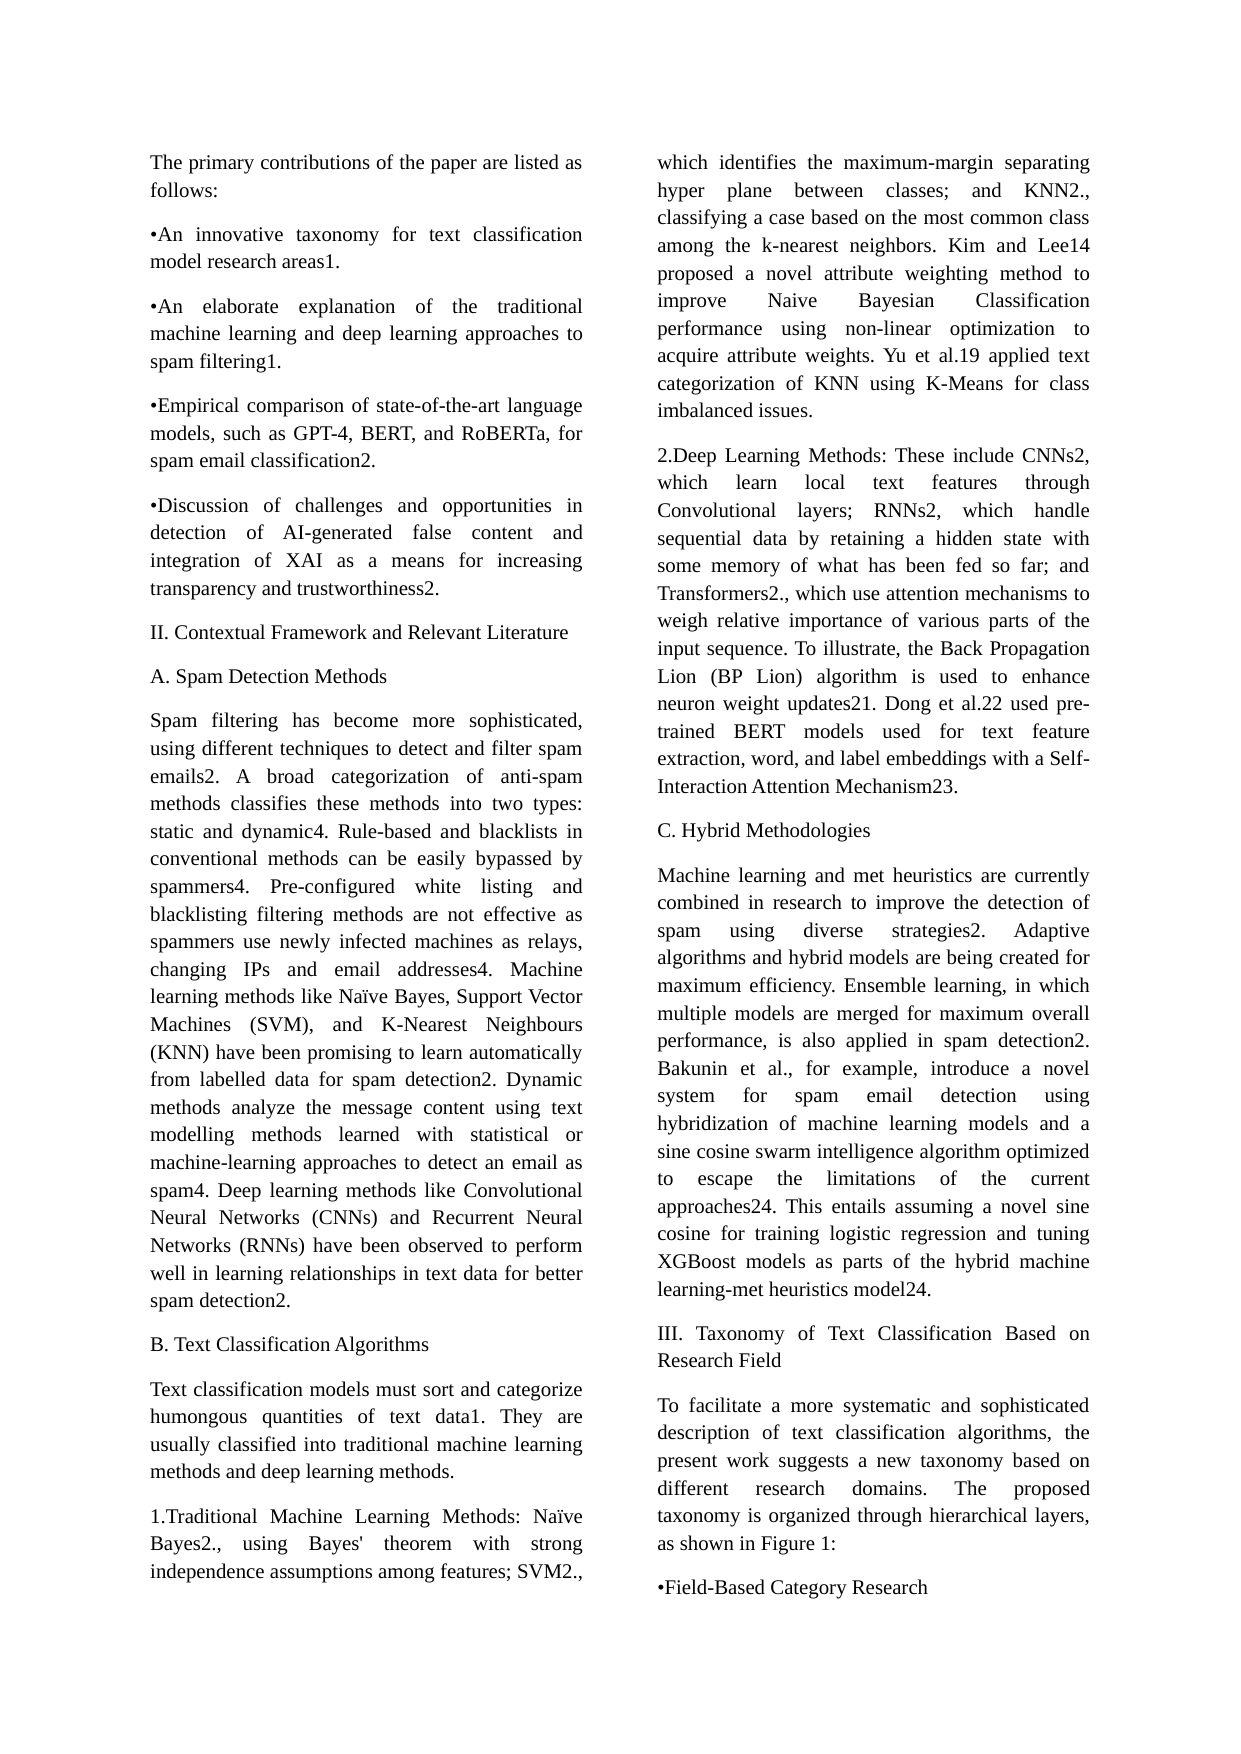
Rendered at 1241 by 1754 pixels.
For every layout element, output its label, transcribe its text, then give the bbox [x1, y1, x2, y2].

text Spam filtering has become more sophisticated, using different techniques to detect and filter spam emails2. A broad categorization of anti-spam methods classifies these methods into two types: static and dynamic4. Rule-based and blacklists in conventional methods can be easily bypassed by spammers4. Pre-configured white listing and blacklisting filtering methods are not effective as spammers use newly infected machines as relays, changing IPs and email addresses4. Machine learning methods like Naïve Bayes, Support Vector Machines (SVM), and K-Nearest Neighbours (KNN) have been promising to learn automatically from labelled data for spam detection2. Dynamic methods analyze the message content using text modelling methods learned with statistical or machine-learning approaches to detect an email as spam4. Deep learning methods like Convolutional Neural Networks (CNNs) and Recurrent Neural Networks (RNNs) have been observed to perform well in learning relationships in text data for better spam detection2. [150, 708, 583, 1312]
text •Field-Based Category Research [657, 1575, 1090, 1599]
text A. Spam Detection Methods [150, 664, 583, 688]
text III. Taxonomy of Text Classification Based on Research Field [657, 1321, 1090, 1372]
text The primary contributions of the paper are listed as follows: [150, 150, 583, 202]
text •An elaborate explanation of the traditional machine learning and deep learning approaches to spam filtering1. [150, 294, 583, 373]
text B. Text Classification Algorithms [150, 1332, 583, 1356]
text •Empirical comparison of state-of-the-art language models, such as GPT-4, BERT, and RoBERTa, for spam email classification2. [150, 393, 583, 472]
text •An innovative taxonomy for text classification model research areas1. [150, 222, 583, 273]
text •Discussion of challenges and opportunities in detection of AI-generated false content and integration of XAI as a means for increasing transparency and trustworthiness2. [150, 493, 583, 599]
text C. Hybrid Methodologies [657, 818, 1090, 842]
text 1.Traditional Machine Learning Methods: Naïve Bayes2., using Bayes' theorem with strong independence assumptions among features; SVM2., which identifies the maximum-margin separating hyper plane between classes; and KNN2., classifying a case based on the most common class among the k-nearest neighbors. Kim and Lee14 proposed a novel attribute weighting method to improve Naive Bayesian Classification performance using non-linear optimization to acquire attribute weights. Yu et al.19 applied text categorization of KNN using K-Means for class imbalanced issues. [657, 150, 1090, 422]
text 1.Traditional Machine Learning Methods: Naïve Bayes2., using Bayes' theorem with strong independence assumptions among features; SVM2., which identifies the maximum-margin separating hyper plane between classes; and KNN2., classifying a case based on the most common class among the k-nearest neighbors. Kim and Lee14 proposed a novel attribute weighting method to improve Naive Bayesian Classification performance using non-linear optimization to acquire attribute weights. Yu et al.19 applied text categorization of KNN using K-Means for class imbalanced issues. [150, 1504, 583, 1583]
text II. Contextual Framework and Relevant Literature [150, 620, 583, 644]
text To facilitate a more systematic and sophisticated description of text classification algorithms, the present work suggests a new taxonomy based on different research domains. The proposed taxonomy is organized through hierarchical layers, as shown in Figure 1: [657, 1393, 1090, 1555]
text 2.Deep Learning Methods: These include CNNs2, which learn local text features through Convolutional layers; RNNs2, which handle sequential data by retaining a hidden state with some memory of what has been fed so far; and Transformers2., which use attention mechanisms to weigh relative importance of various parts of the input sequence. To illustrate, the Back Propagation Lion (BP Lion) algorithm is used to enhance neuron weight updates21. Dong et al.22 used pre-trained BERT models used for text feature extraction, word, and label embeddings with a Self-Interaction Attention Mechanism23. [657, 443, 1090, 798]
text Text classification models must sort and categorize humongous quantities of text data1. They are usually classified into traditional machine learning methods and deep learning methods. [150, 1377, 583, 1483]
text Machine learning and met heuristics are currently combined in research to improve the detection of spam using diverse strategies2. Adaptive algorithms and hybrid models are being created for maximum efficiency. Ensemble learning, in which multiple models are merged for maximum overall performance, is also applied in spam detection2. Bakunin et al., for example, introduce a novel system for spam email detection using hybridization of machine learning models and a sine cosine swarm intelligence algorithm optimized to escape the limitations of the current approaches24. This entails assuming a novel sine cosine for training logistic regression and tuning XGBoost models as parts of the hybrid machine learning-met heuristics model24. [657, 862, 1090, 1301]
